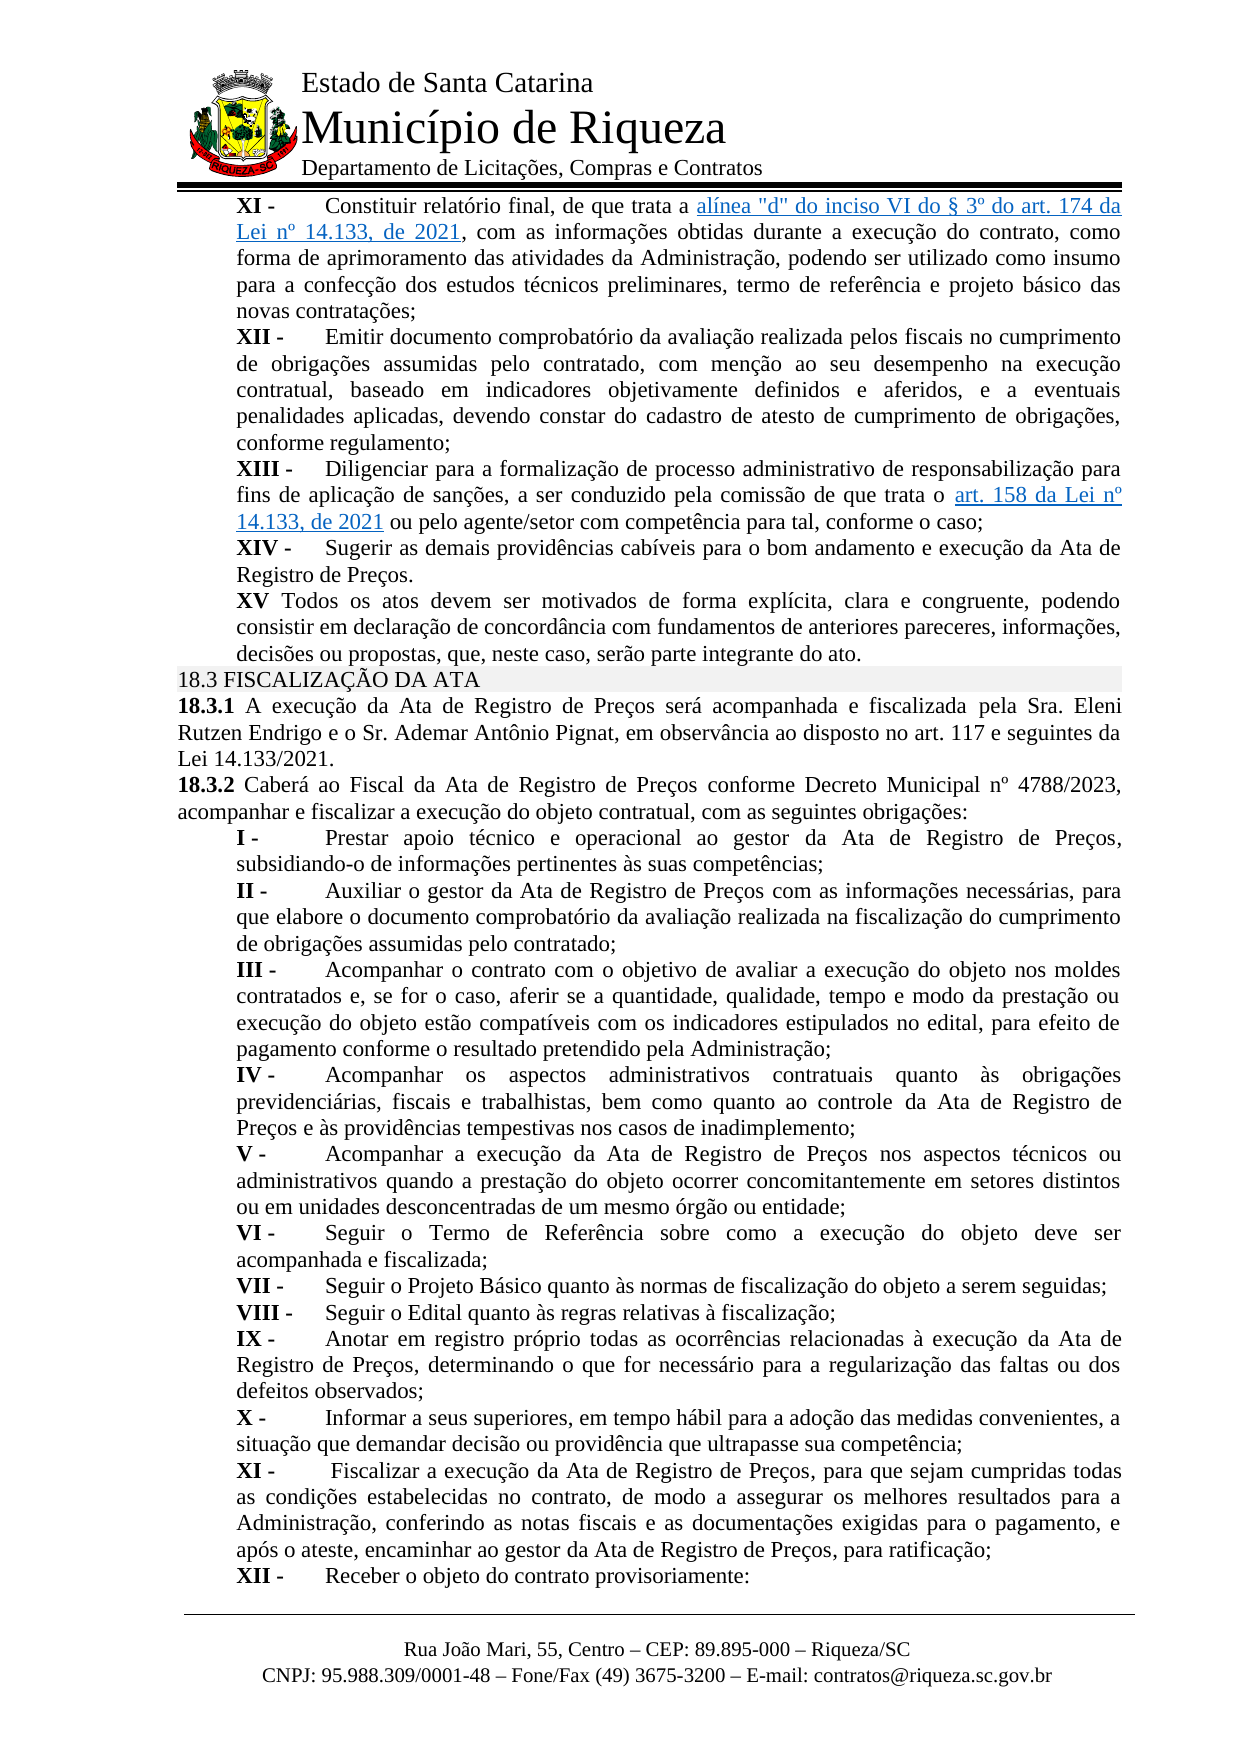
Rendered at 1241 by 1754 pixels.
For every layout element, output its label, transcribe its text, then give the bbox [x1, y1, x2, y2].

list Sugerir as demais providências cabíveis para o bom andamento e execução da Ata de Registro de Preços. [236, 534, 1122, 587]
list Receber o objeto do contrato provisoriamente: [236, 1562, 1122, 1588]
text XV Todos os atos devem ser motivados de forma explícita, clara e congruente, podendo consistir em declaração de concordância com fundamentos de anteriores pareceres, informações, decisões ou propostas, que, neste caso, serão parte integrante do ato. [236, 587, 1122, 666]
list Fiscalizar a execução da Ata de Registro de Preços, para que sejam cumpridas todas as condições estabelecidas no contrato, de modo a assegurar os melhores resultados para a Administração, conferindo as notas fiscais e as documentações exigidas para o pagamento, e após o ateste, encaminhar ao gestor da Ata de Registro de Preços, para ratificação; [236, 1457, 1122, 1562]
list Constituir relatório final, de que trata a alínea "d" do inciso VI do § 3º do art. 174 da Lei nº 14.133, de 2021, com as informações obtidas durante a execução do contrato, como forma de aprimoramento das atividades da Administração, podendo ser utilizado como insumo para a confecção dos estudos técnicos preliminares, termo de referência e projeto básico das novas contratações; [236, 192, 1122, 323]
list Informar a seus superiores, em tempo hábil para a adoção das medidas convenientes, a situação que demandar decisão ou providência que ultrapasse sua competência; [236, 1404, 1122, 1457]
list Seguir o Termo de Referência sobre como a execução do objeto deve ser acompanhada e fiscalizada; [236, 1219, 1122, 1272]
text 18.3.1 A execução da Ata de Registro de Preços será acompanhada e fiscalizada pela Sra. Eleni Rutzen Endrigo e o Sr. Ademar Antônio Pignat, em observância ao disposto no art. 117 e seguintes da Lei 14.133/2021. [177, 692, 1122, 771]
list Acompanhar os aspectos administrativos contratuais quanto às obrigações previdenciárias, fiscais e trabalhistas, bem como quanto ao controle da Ata de Registro de Preços e às providências tempestivas nos casos de inadimplemento; [236, 1061, 1122, 1140]
list Anotar em registro próprio todas as ocorrências relacionadas à execução da Ata de Registro de Preços, determinando o que for necessário para a regularização das faltas ou dos defeitos observados; [236, 1325, 1122, 1404]
list Seguir o Projeto Básico quanto às normas de fiscalização do objeto a serem seguidas; [236, 1272, 1122, 1298]
list Auxiliar o gestor da Ata de Registro de Preços com as informações necessárias, para que elabore o documento comprobatório da avaliação realizada na fiscalização do cumprimento de obrigações assumidas pelo contratado; [236, 877, 1122, 956]
text 18.3.2 Caberá ao Fiscal da Ata de Registro de Preços conforme Decreto Municipal nº 4788/2023, acompanhar e fiscalizar a execução do objeto contratual, com as seguintes obrigações: [177, 771, 1122, 824]
list Emitir documento comprobatório da avaliação realizada pelos fiscais no cumprimento de obrigações assumidas pelo contratado, com menção ao seu desempenho na execução contratual, baseado em indicadores objetivamente definidos e aferidos, e a eventuais penalidades aplicadas, devendo constar do cadastro de atesto de cumprimento de obrigações, conforme regulamento; [236, 323, 1122, 455]
list Prestar apoio técnico e operacional ao gestor da Ata de Registro de Preços, subsidiando-o de informações pertinentes às suas competências; [236, 824, 1122, 877]
text 18.3 FISCALIZAÇÃO DA ATA [177, 666, 1122, 692]
list Acompanhar a execução da Ata de Registro de Preços nos aspectos técnicos ou administrativos quando a prestação do objeto ocorrer concomitantemente em setores distintos ou em unidades desconcentradas de um mesmo órgão ou entidade; [236, 1140, 1122, 1219]
list Seguir o Edital quanto às regras relativas à fiscalização; [236, 1298, 1122, 1325]
list Acompanhar o contrato com o objetivo de avaliar a execução do objeto nos moldes contratados e, se for o caso, aferir se a quantidade, qualidade, tempo e modo da prestação ou execução do objeto estão compatíveis com os indicadores estipulados no edital, para efeito de pagamento conforme o resultado pretendido pela Administração; [236, 956, 1122, 1061]
list Diligenciar para a formalização de processo administrativo de responsabilização para fins de aplicação de sanções, a ser conduzido pela comissão de que trata o art. 158 da Lei nº 14.133, de 2021 ou pelo agente/setor com competência para tal, conforme o caso; [236, 455, 1122, 534]
